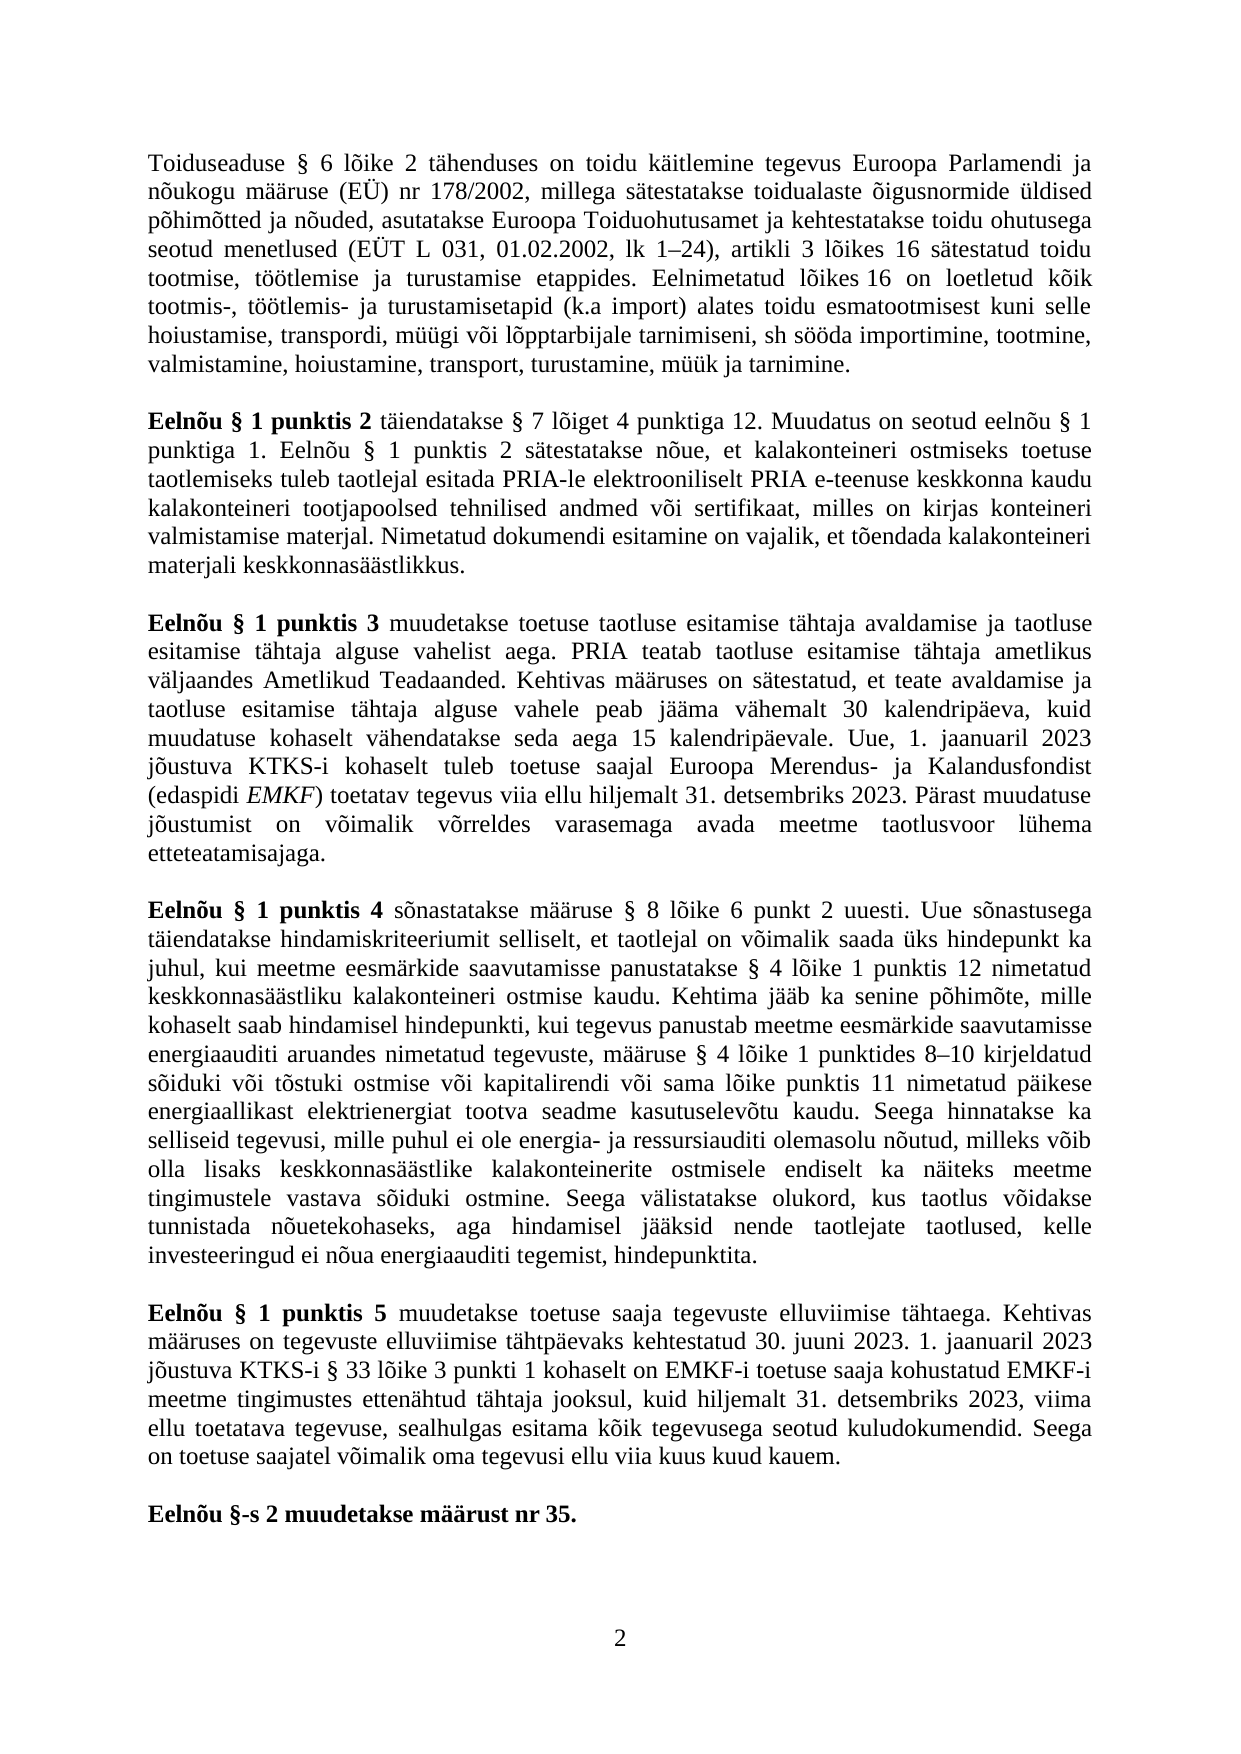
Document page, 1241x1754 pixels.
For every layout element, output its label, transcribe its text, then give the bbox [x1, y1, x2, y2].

text Toiduseaduse § 6 lõike 2 tähenduses on toidu käitlemine tegevus Euroopa Parlamendi ja nõukogu määruse (EÜ) nr 178/2002, millega sätestatakse toidualaste õigusnormide üldised põhimõtted ja nõuded, asutatakse Euroopa Toiduohutusamet ja kehtestatakse toidu ohutusega seotud menetlused (EÜT L 031, 01.02.2002, lk 1–24), artikli 3 lõikes 16 sätestatud toidu tootmise, töötlemise ja turustamise etappides. Eelnimetatud lõikes 16 on loetletud kõik tootmis-, töötlemis- ja turustamisetapid (k.a import) alates toidu esmatootmisest kuni selle hoiustamise, transpordi, müügi või lõpptarbijale tarnimiseni, sh sööda importimine, tootmine, valmistamine, hoiustamine, transport, turustamine, müük ja tarnimine. [148, 148, 1093, 378]
text Eelnõu §-s 2 muudetakse määrust nr 35. [148, 1499, 1093, 1528]
text Eelnõu § 1 punktis 2 täiendatakse § 7 lõiget 4 punktiga 12. Muudatus on seotud eelnõu § 1 punktiga 1. Eelnõu § 1 punktis 2 sätestatakse nõue, et kalakonteineri ostmiseks toetuse taotlemiseks tuleb taotlejal esitada PRIA-le elektrooniliselt PRIA e-teenuse keskkonna kaudu kalakonteineri tootjapoolsed tehnilised andmed või sertifikaat, milles on kirjas konteineri valmistamise materjal. Nimetatud dokumendi esitamine on vajalik, et tõendada kalakonteineri materjali keskkonnasäästlikkus. [148, 406, 1093, 579]
text Eelnõu § 1 punktis 5 muudetakse toetuse saaja tegevuste elluviimise tähtaega. Kehtivas määruses on tegevuste elluviimise tähtpäevaks kehtestatud 30. juuni 2023. 1. jaanuaril 2023 jõustuva KTKS-i § 33 lõike 3 punkti 1 kohaselt on EMKF-i toetuse saaja kohustatud EMKF-i meetme tingimustes ettenähtud tähtaja jooksul, kuid hiljemalt 31. detsembriks 2023, viima ellu toetatava tegevuse, sealhulgas esitama kõik tegevusega seotud kuludokumendid. Seega on toetuse saajatel võimalik oma tegevusi ellu viia kuus kuud kauem. [148, 1298, 1093, 1470]
text Eelnõu § 1 punktis 4 sõnastatakse määruse § 8 lõike 6 punkt 2 uuesti. Uue sõnastusega täiendatakse hindamiskriteeriumit selliselt, et taotlejal on võimalik saada üks hindepunkt ka juhul, kui meetme eesmärkide saavutamisse panustatakse § 4 lõike 1 punktis 12 nimetatud keskkonnasäästliku kalakonteineri ostmise kaudu. Kehtima jääb ka senine põhimõte, mille kohaselt saab hindamisel hindepunkti, kui tegevus panustab meetme eesmärkide saavutamisse energiaauditi aruandes nimetatud tegevuste, määruse § 4 lõike 1 punktides 8–10 kirjeldatud sõiduki või tõstuki ostmise või kapitalirendi või sama lõike punktis 11 nimetatud päikese energiaallikast elektrienergiat tootva seadme kasutuselevõtu kaudu. Seega hinnatakse ka selliseid tegevusi, mille puhul ei ole energia- ja ressursiauditi olemasolu nõutud, milleks võib olla lisaks keskkonnasäästlike kalakonteinerite ostmisele endiselt ka näiteks meetme tingimustele vastava sõiduki ostmine. Seega välistatakse olukord, kus taotlus võidakse tunnistada nõuetekohaseks, aga hindamisel jääksid nende taotlejate taotlused, kelle investeeringud ei nõua energiaauditi tegemist, hindepunktita. [148, 895, 1093, 1269]
text Eelnõu § 1 punktis 3 muudetakse toetuse taotluse esitamise tähtaja avaldamise ja taotluse esitamise tähtaja alguse vahelist aega. PRIA teatab taotluse esitamise tähtaja ametlikus väljaandes Ametlikud Teadaanded. Kehtivas määruses on sätestatud, et teate avaldamise ja taotluse esitamise tähtaja alguse vahele peab jääma vähemalt 30 kalendripäeva, kuid muudatuse kohaselt vähendatakse seda aega 15 kalendripäevale. Uue, 1. jaanuaril 2023 jõustuva KTKS-i kohaselt tuleb toetuse saajal Euroopa Merendus- ja Kalandusfondist (edaspidi EMKF) toetatav tegevus viia ellu hiljemalt 31. detsembriks 2023. Pärast muudatuse jõustumist on võimalik võrreldes varasemaga avada meetme taotlusvoor lühema etteteatamisajaga. [148, 608, 1093, 866]
